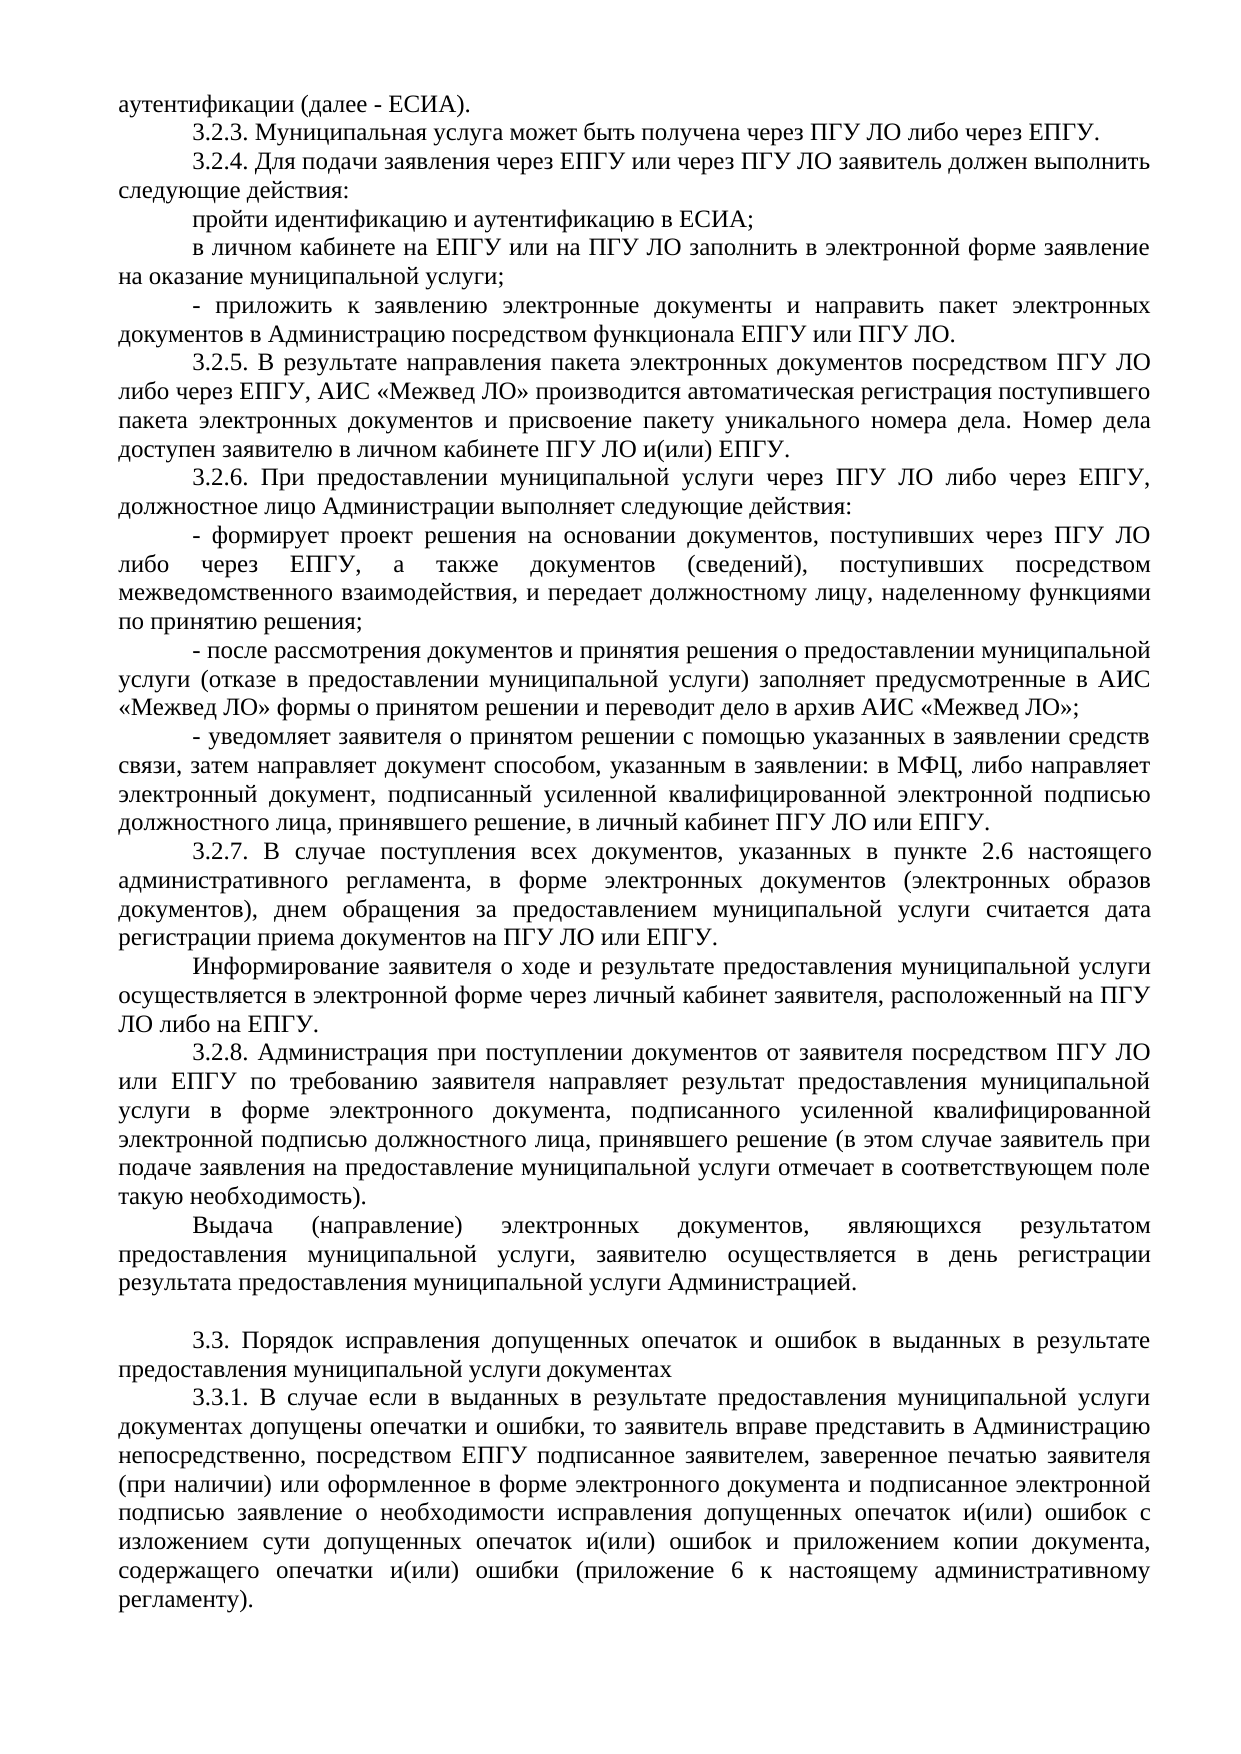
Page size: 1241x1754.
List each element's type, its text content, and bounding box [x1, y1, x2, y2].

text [118, 89, 1152, 117]
text - приложить к заявлению электронные документы и направить пакет электронных документов в Администрацию посредством функционала ЕПГУ или ПГУ ЛО. [118, 290, 1152, 347]
text Информирование заявителя о ходе и результате предоставления муниципальной услуги осуществляется в электронной форме через личный кабинет заявителя, расположенный на ПГУ ЛО либо на ЕПГУ. [118, 951, 1152, 1037]
text пройти идентификацию и аутентификацию в ЕСИА; [118, 204, 1152, 232]
text Выдача (направление) электронных документов, являющихся результатом предоставления муниципальной услуги, заявителю осуществляется в день регистрации результата предоставления муниципальной услуги Администрацией. [118, 1210, 1152, 1296]
text 3.3. Порядок исправления допущенных опечаток и ошибок в выданных в результате предоставления муниципальной услуги документах [118, 1325, 1152, 1382]
text в личном кабинете на ЕПГУ или на ПГУ ЛО заполнить в электронной форме заявление на оказание муниципальной услуги; [118, 232, 1152, 290]
text - формирует проект решения на основании документов, поступивших через ПГУ ЛО либо через ЕПГУ, а также документов (сведений), поступивших посредством межведомственного взаимодействия, и передает должностному лицу, наделенному функциями по принятию решения; [118, 520, 1152, 635]
text 3.2.4. Для подачи заявления через ЕПГУ или через ПГУ ЛО заявитель должен выполнить следующие действия: [118, 146, 1152, 204]
text 3.2.7. В случае поступления всех документов, указанных в пункте 2.6 настоящего административного регламента, в форме электронных документов (электронных образов документов), днем обращения за предоставлением муниципальной услуги считается дата регистрации приема документов на ПГУ ЛО или ЕПГУ. [118, 836, 1152, 951]
text 3.2.8. Администрация при поступлении документов от заявителя посредством ПГУ ЛО или ЕПГУ по требованию заявителя направляет результат предоставления муниципальной услуги в форме электронного документа, подписанного усиленной квалифицированной электронной подписью должностного лица, принявшего решение (в этом случае заявитель при подаче заявления на предоставление муниципальной услуги отмечает в соответствующем поле такую необходимость). [118, 1037, 1152, 1210]
text - после рассмотрения документов и принятия решения о предоставлении муниципальной услуги (отказе в предоставлении муниципальной услуги) заполняет предусмотренные в АИС «Межвед ЛО» формы о принятом решении и переводит дело в архив АИС «Межвед ЛО»; [118, 635, 1152, 721]
text - уведомляет заявителя о принятом решении с помощью указанных в заявлении средств связи, затем направляет документ способом, указанным в заявлении: в МФЦ, либо направляет электронный документ, подписанный усиленной квалифицированной электронной подписью должностного лица, принявшего решение, в личный кабинет ПГУ ЛО или ЕПГУ. [118, 721, 1152, 836]
text 3.2.3. Муниципальная услуга может быть получена через ПГУ ЛО либо через ЕПГУ. [118, 117, 1152, 146]
text 3.2.5. В результате направления пакета электронных документов посредством ПГУ ЛО либо через ЕПГУ, АИС «Межвед ЛО» производится автоматическая регистрация поступившего пакета электронных документов и присвоение пакету уникального номера дела. Номер дела доступен заявителю в личном кабинете ПГУ ЛО и(или) ЕПГУ. [118, 347, 1152, 462]
text 3.2.6. При предоставлении муниципальной услуги через ПГУ ЛО либо через ЕПГУ, должностное лицо Администрации выполняет следующие действия: [118, 462, 1152, 520]
text 3.3.1. В случае если в выданных в результате предоставления муниципальной услуги документах допущены опечатки и ошибки, то заявитель вправе представить в Администрацию непосредственно, посредством ЕПГУ подписанное заявителем, заверенное печатью заявителя (при наличии) или оформленное в форме электронного документа и подписанное электронной подписью заявление о необходимости исправления допущенных опечаток и(или) ошибок с изложением сути допущенных опечаток и(или) ошибок и приложением копии документа, содержащего опечатки и(или) ошибки (приложение 6 к настоящему административному регламенту). [118, 1382, 1152, 1612]
